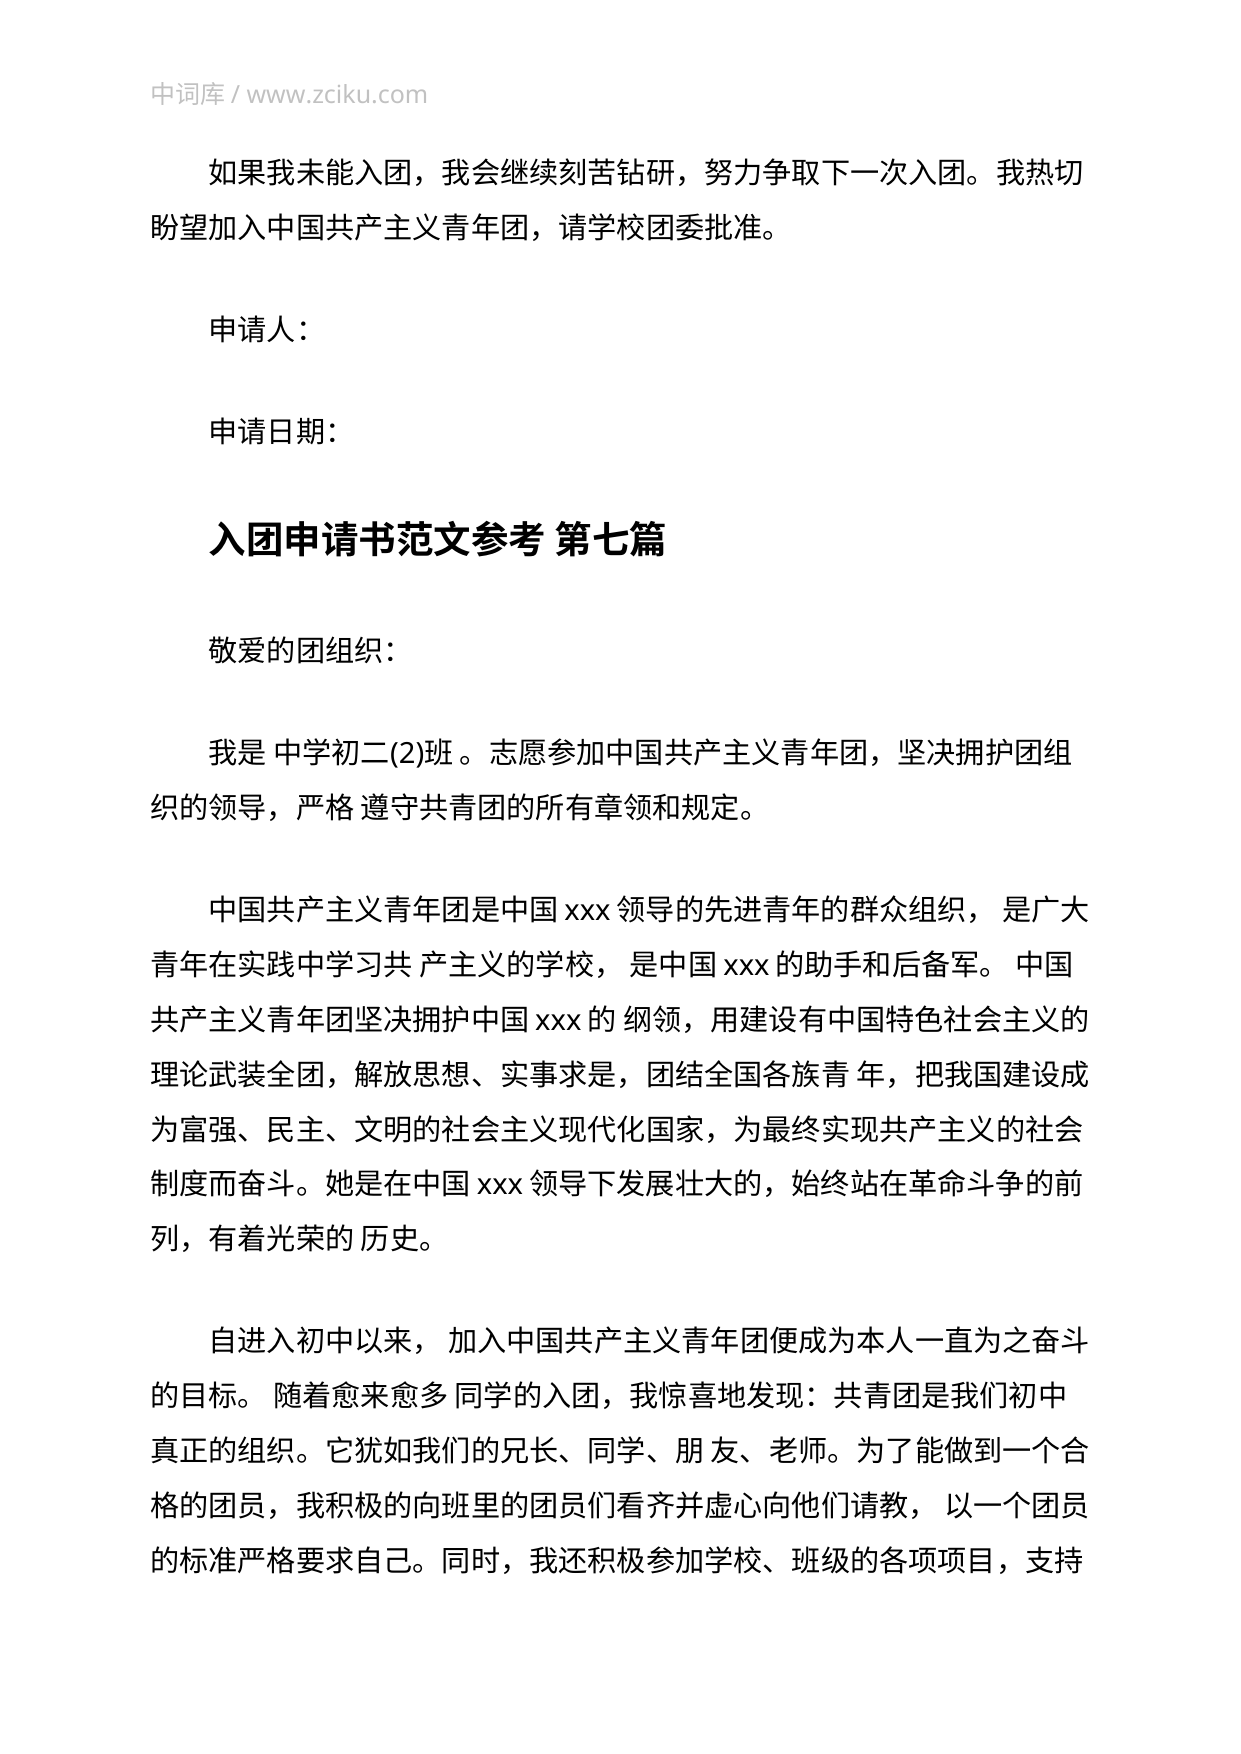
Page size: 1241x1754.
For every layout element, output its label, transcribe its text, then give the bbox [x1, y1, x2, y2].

text 中国共产主义青年团是中国xxx领导的先进青年的群众组织， 是广大青年在实践中学习共 产主义的学校， 是中国xxx的助手和后备军。 中国共产主义青年团坚决拥护中国xxx的 纲领，用建设有中国特色社会主义的理论武装全团，解放思想、实事求是，团结全国各族青 年，把我国建设成为富强、民主、文明的社会主义现代化国家，为最终实现共产主义的社会 制度而奋斗。她是在中国xxx领导下发展壮大的，始终站在革命斗争的前列，有着光荣的 历史。 [150, 886, 1090, 1258]
text 敬爱的团组织： [150, 628, 1090, 670]
text 我是 中学初二(2)班 。志愿参加中国共产主义青年团，坚决拥护团组织的领导，严格 遵守共青团的所有章领和规定。 [150, 729, 1090, 827]
text 申请日期： [150, 408, 1090, 451]
text 如果我未能入团，我会继续刻苦钻研，努力争取下一次入团。我热切盼望加入中国共产主义青年团，请学校团委批准。 [150, 150, 1090, 247]
text 申请人： [150, 307, 1090, 349]
text 入团申请书范文参考 第七篇 [150, 510, 1090, 564]
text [150, 1318, 1090, 1579]
